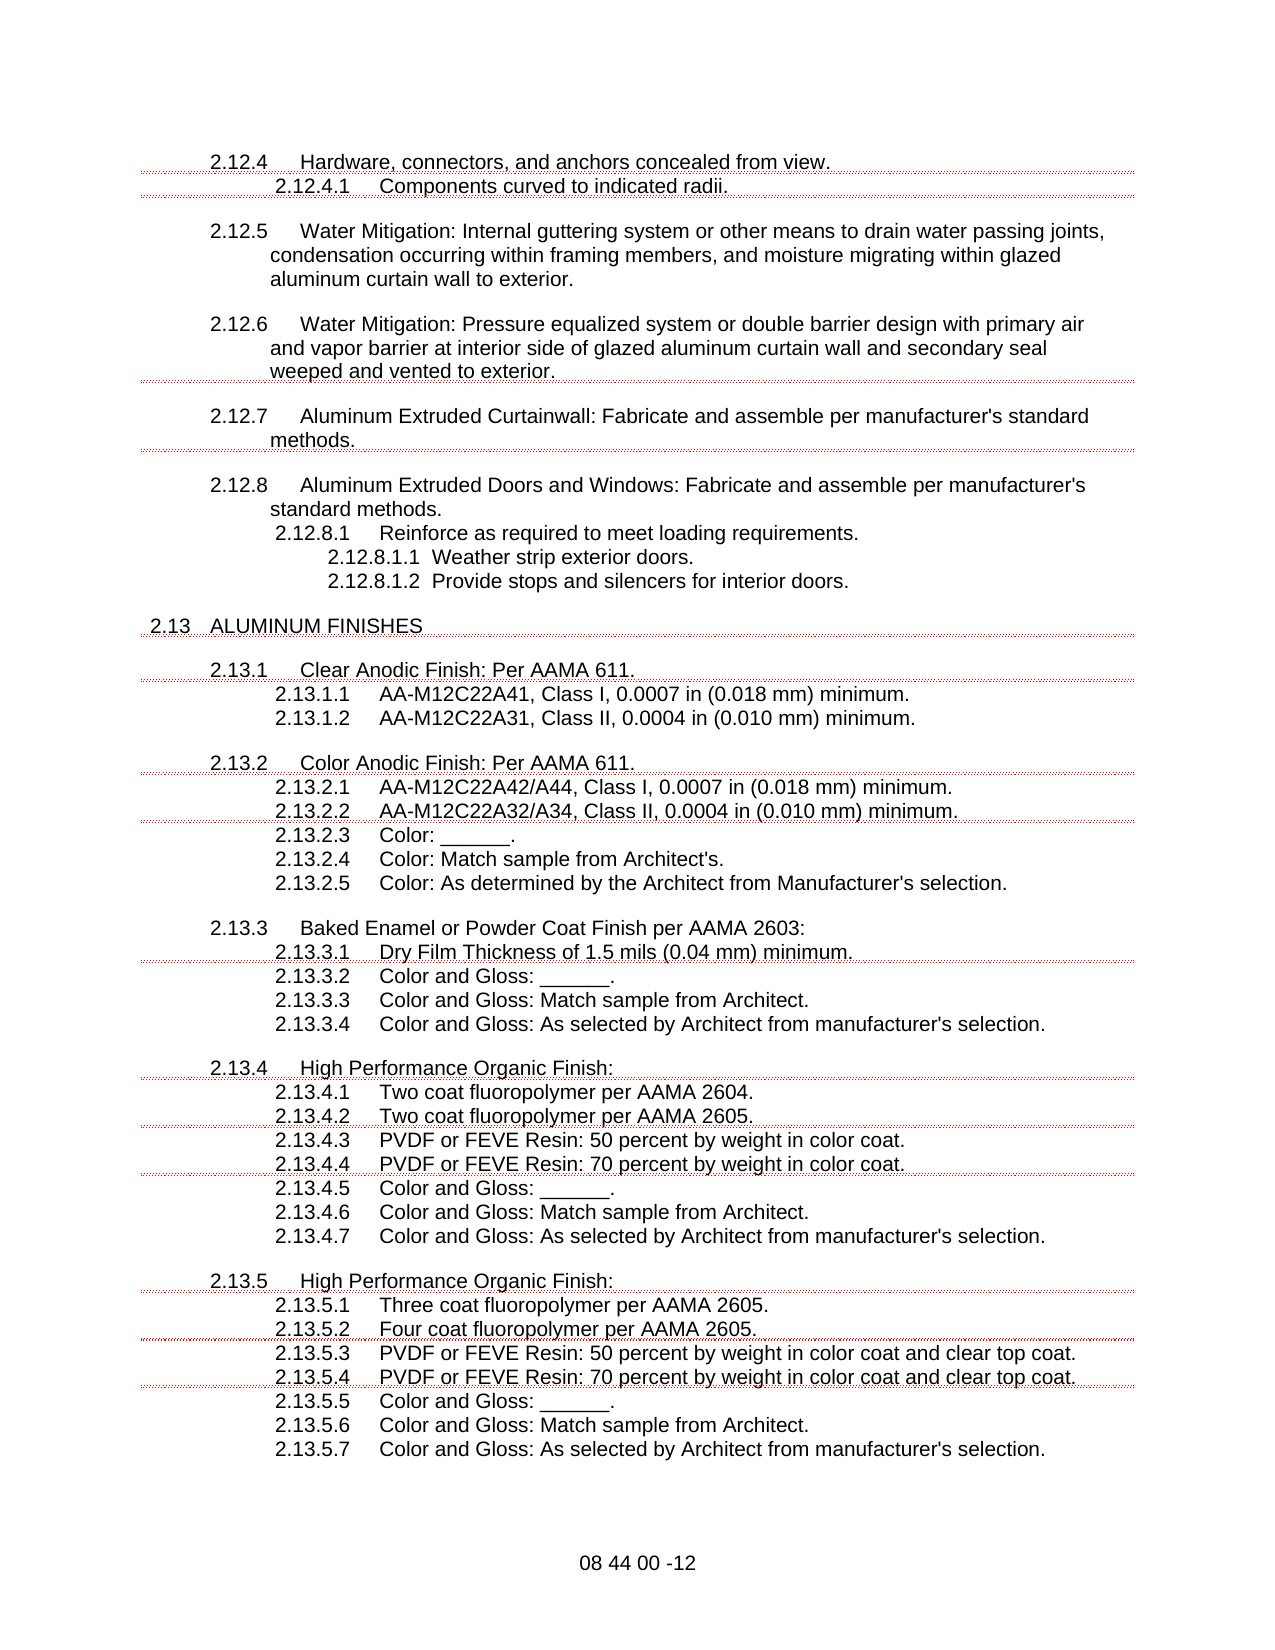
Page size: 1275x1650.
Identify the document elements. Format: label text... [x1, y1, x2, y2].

list Aluminum Extruded Curtainwall: Fabricate and assemble per manufacturer's standard methods. [210, 404, 1125, 452]
list Color: Match sample from Architect's. [275, 847, 1125, 871]
list Color and Gloss: Match sample from Architect. [275, 1200, 1125, 1224]
list Color and Gloss: ______. [275, 963, 1125, 987]
list Dry Film Thickness of 1.5 mils (0.04 mm) minimum. [275, 939, 1125, 963]
list AA-M12C22A42/A44, Class I, 0.0007 in (0.018 mm) minimum. [275, 775, 1125, 799]
list PVDF or FEVE Resin: 50 percent by weight in color coat. [275, 1128, 1125, 1152]
list Two coat fluoropolymer per AAMA 2605. [275, 1104, 1125, 1128]
list ALUMINUM FINISHES [150, 613, 1125, 637]
list Three coat fluoropolymer per AAMA 2605. [275, 1293, 1125, 1317]
list High Performance Organic Finish: [210, 1056, 1125, 1080]
list Color: As determined by the Architect from Manufacturer's selection. [275, 871, 1125, 895]
list Reinforce as required to meet loading requirements. [275, 521, 1125, 545]
list Color and Gloss: As selected by Architect from manufacturer's selection. [275, 1224, 1125, 1248]
list Clear Anodic Finish: Per AAMA 611. [210, 658, 1125, 682]
list AA-M12C22A41, Class I, 0.0007 in (0.018 mm) minimum. [275, 682, 1125, 706]
list Hardware, connectors, and anchors concealed from view. [210, 150, 1125, 174]
list Color and Gloss: ______. [275, 1388, 1125, 1412]
list Color Anodic Finish: Per AAMA 611. [210, 751, 1125, 775]
list Provide stops and silencers for interior doors. [327, 569, 1125, 593]
list Color and Gloss: As selected by Architect from manufacturer's selection. [275, 1011, 1125, 1035]
list Color and Gloss: Match sample from Architect. [275, 1412, 1125, 1436]
list Color and Gloss: As selected by Architect from manufacturer's selection. [275, 1436, 1125, 1460]
list PVDF or FEVE Resin: 70 percent by weight in color coat. [275, 1152, 1125, 1176]
list Water Mitigation: Internal guttering system or other means to drain water passing joints, condensation occurring within framing members, and moisture migrating within glazed aluminum curtain wall to exterior. [210, 219, 1125, 291]
list Color: ______. [275, 823, 1125, 847]
list Aluminum Extruded Doors and Windows: Fabricate and assemble per manufacturer's standard methods. [210, 473, 1125, 521]
list Color and Gloss: ______. [275, 1176, 1125, 1200]
list PVDF or FEVE Resin: 50 percent by weight in color coat and clear top coat. [275, 1341, 1125, 1364]
list AA-M12C22A32/A34, Class II, 0.0004 in (0.010 mm) minimum. [275, 799, 1125, 823]
list Components curved to indicated radii. [275, 174, 1125, 198]
list Four coat fluoropolymer per AAMA 2605. [275, 1317, 1125, 1341]
list AA-M12C22A31, Class II, 0.0004 in (0.010 mm) minimum. [275, 706, 1125, 730]
list PVDF or FEVE Resin: 70 percent by weight in color coat and clear top coat. [275, 1364, 1125, 1388]
list Water Mitigation: Pressure equalized system or double barrier design with primary air and vapor barrier at interior side of glazed aluminum curtain wall and secondary seal weeped and vented to exterior. [210, 311, 1125, 383]
list Weather strip exterior doors. [327, 545, 1125, 569]
list High Performance Organic Finish: [210, 1269, 1125, 1293]
list Two coat fluoropolymer per AAMA 2604. [275, 1080, 1125, 1104]
list Baked Enamel or Powder Coat Finish per AAMA 2603: [210, 916, 1125, 939]
list Color and Gloss: Match sample from Architect. [275, 987, 1125, 1011]
